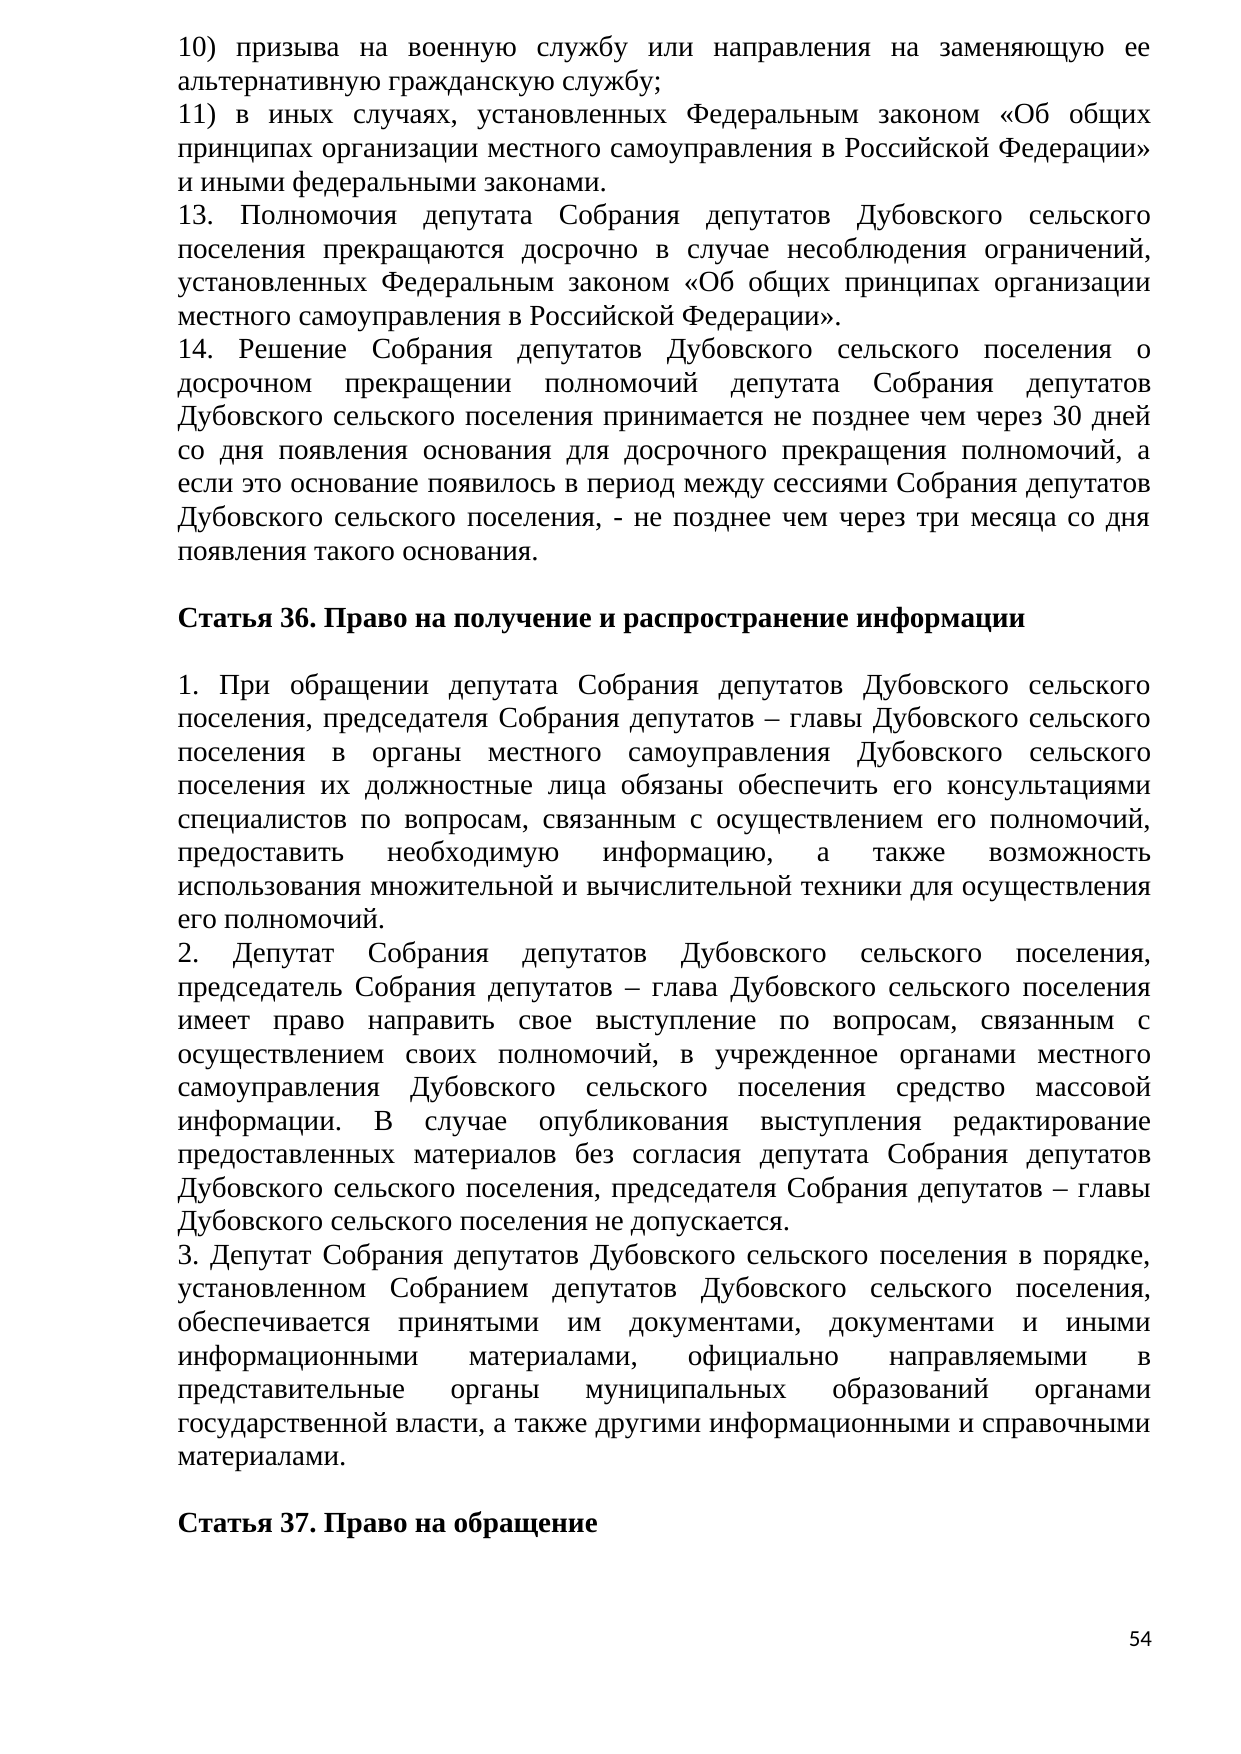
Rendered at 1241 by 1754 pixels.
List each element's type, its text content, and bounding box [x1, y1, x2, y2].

text 1. При обращении депутата Собрания депутатов Дубовского сельского поселения, председателя Собрания депутатов – главы Дубовского сельского поселения в органы местного самоуправления Дубовского сельского поселения их должностные лица обязаны обеспечить его консультациями специалистов по вопросам, связанным с осуществлением его полномочий, предоставить необходимую информацию, а также возможность использования множительной и вычислительной техники для осуществления его полномочий. [177, 667, 1152, 935]
text 14. Решение Собрания депутатов Дубовского сельского поселения о досрочном прекращении полномочий депутата Собрания депутатов Дубовского сельского поселения принимается не позднее чем через 30 дней со дня появления основания для досрочного прекращения полномочий, а если это основание появилось в период между сессиями Собрания депутатов Дубовского сельского поселения, - не позднее чем через три месяца со дня появления такого основания. [177, 331, 1152, 566]
text 13. Полномочия депутата Собрания депутатов Дубовского сельского поселения прекращаются досрочно в случае несоблюдения ограничений, установленных Федеральным законом «Об общих принципах организации местного самоуправления в Российской Федерации». [177, 197, 1152, 331]
text Статья 36. Право на получение и распространение информации [177, 600, 1152, 633]
text 10) призыва на военную службу или направления на заменяющую ее альтернативную гражданскую службу; [177, 29, 1152, 97]
text Статья 37. Право на обращение [177, 1505, 1152, 1539]
text 3. Депутат Собрания депутатов Дубовского сельского поселения в порядке, установленном Собранием депутатов Дубовского сельского поселения, обеспечивается принятыми им документами, документами и иными информационными материалами, официально направляемыми в представительные органы муниципальных образований органами государственной власти, а также другими информационными и справочными материалами. [177, 1237, 1152, 1472]
text 2. Депутат Собрания депутатов Дубовского сельского поселения, председатель Собрания депутатов – глава Дубовского сельского поселения имеет право направить свое выступление по вопросам, связанным с осуществлением своих полномочий, в учрежденное органами местного самоуправления Дубовского сельского поселения средство массовой информации. В случае опубликования выступления редактирование предоставленных материалов без согласия депутата Собрания депутатов Дубовского сельского поселения, председателя Собрания депутатов – главы Дубовского сельского поселения не допускается. [177, 935, 1152, 1237]
text 11) в иных случаях, установленных Федеральным законом «Об общих принципах организации местного самоуправления в Российской Федерации» и иными федеральными законами. [177, 97, 1152, 197]
